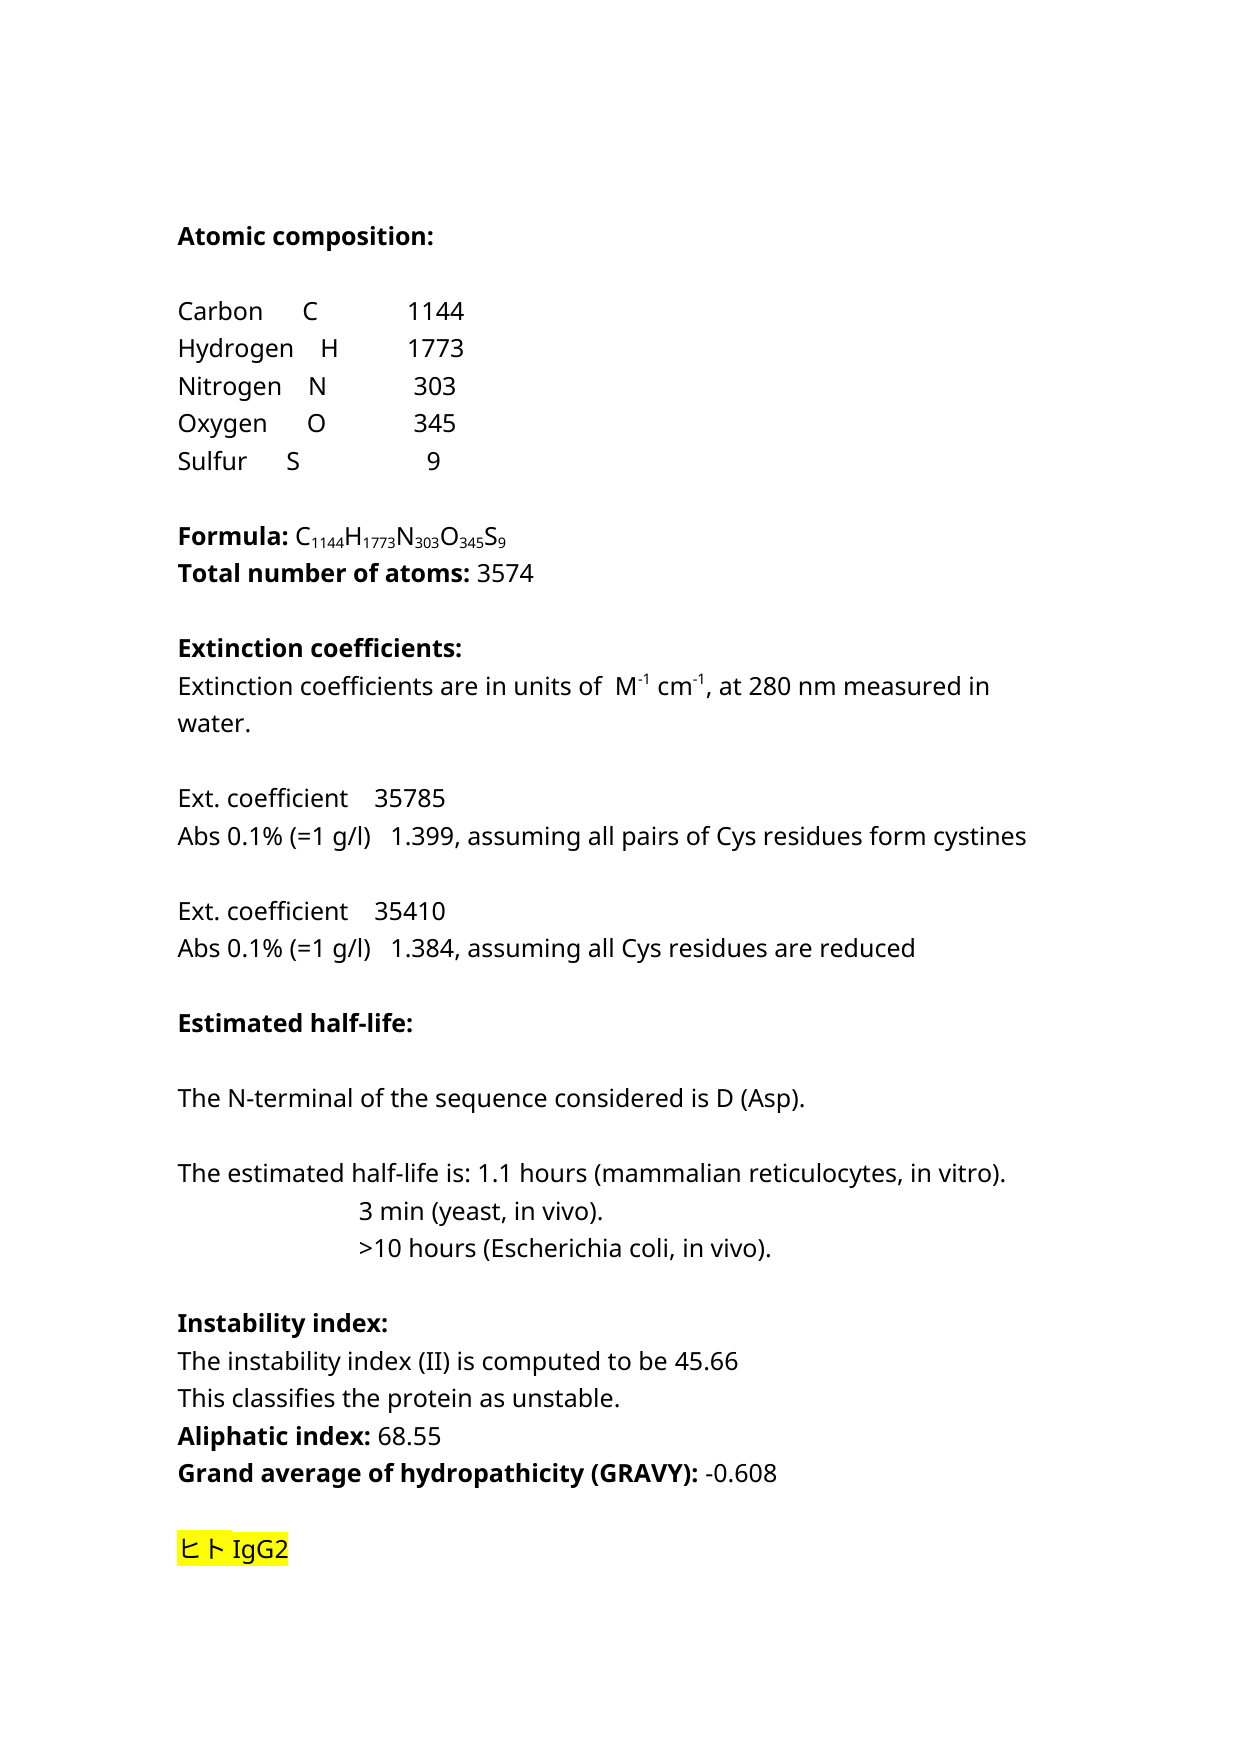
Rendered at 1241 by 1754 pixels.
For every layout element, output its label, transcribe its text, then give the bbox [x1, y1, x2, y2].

text >10 hours (Escherichia coli, in vivo). [177, 1229, 1063, 1267]
text Atomic composition: [177, 217, 1063, 254]
text Ext. coefficient 35785 [177, 779, 1063, 817]
text This classifies the protein as unstable. [177, 1379, 1063, 1417]
text Estimated half-life: [177, 1004, 1063, 1042]
text Grand average of hydropathicity (GRAVY): -0.608 [177, 1454, 1063, 1492]
text Oxygen O 345 [177, 404, 1063, 442]
text Abs 0.1% (=1 g/l) 1.384, assuming all Cys residues are reduced [177, 929, 1063, 967]
text The estimated half-life is: 1.1 hours (mammalian reticulocytes, in vitro). [177, 1154, 1063, 1192]
text The N-terminal of the sequence considered is D (Asp). [177, 1079, 1063, 1117]
text ヒトIgG2 [177, 1529, 1063, 1567]
text Abs 0.1% (=1 g/l) 1.399, assuming all pairs of Cys residues form cystines [177, 817, 1063, 854]
text Total number of atoms: 3574 [177, 554, 1063, 592]
text 3 min (yeast, in vivo). [177, 1192, 1063, 1229]
text The instability index (II) is computed to be 45.66 [177, 1342, 1063, 1379]
text Hydrogen H 1773 [177, 329, 1063, 367]
text Carbon C 1144 [177, 292, 1063, 329]
text Sulfur S 9 [177, 442, 1063, 479]
text Nitrogen N 303 [177, 367, 1063, 404]
text Formula: C1144H1773N303O345S9 [177, 517, 1063, 554]
text Extinction coefficients are in units of M-1 cm-1, at 280 nm measured in water. [177, 667, 1063, 742]
text Extinction coefficients: [177, 629, 1063, 667]
text Instability index: [177, 1304, 1063, 1342]
text Aliphatic index: 68.55 [177, 1417, 1063, 1454]
text Ext. coefficient 35410 [177, 892, 1063, 929]
